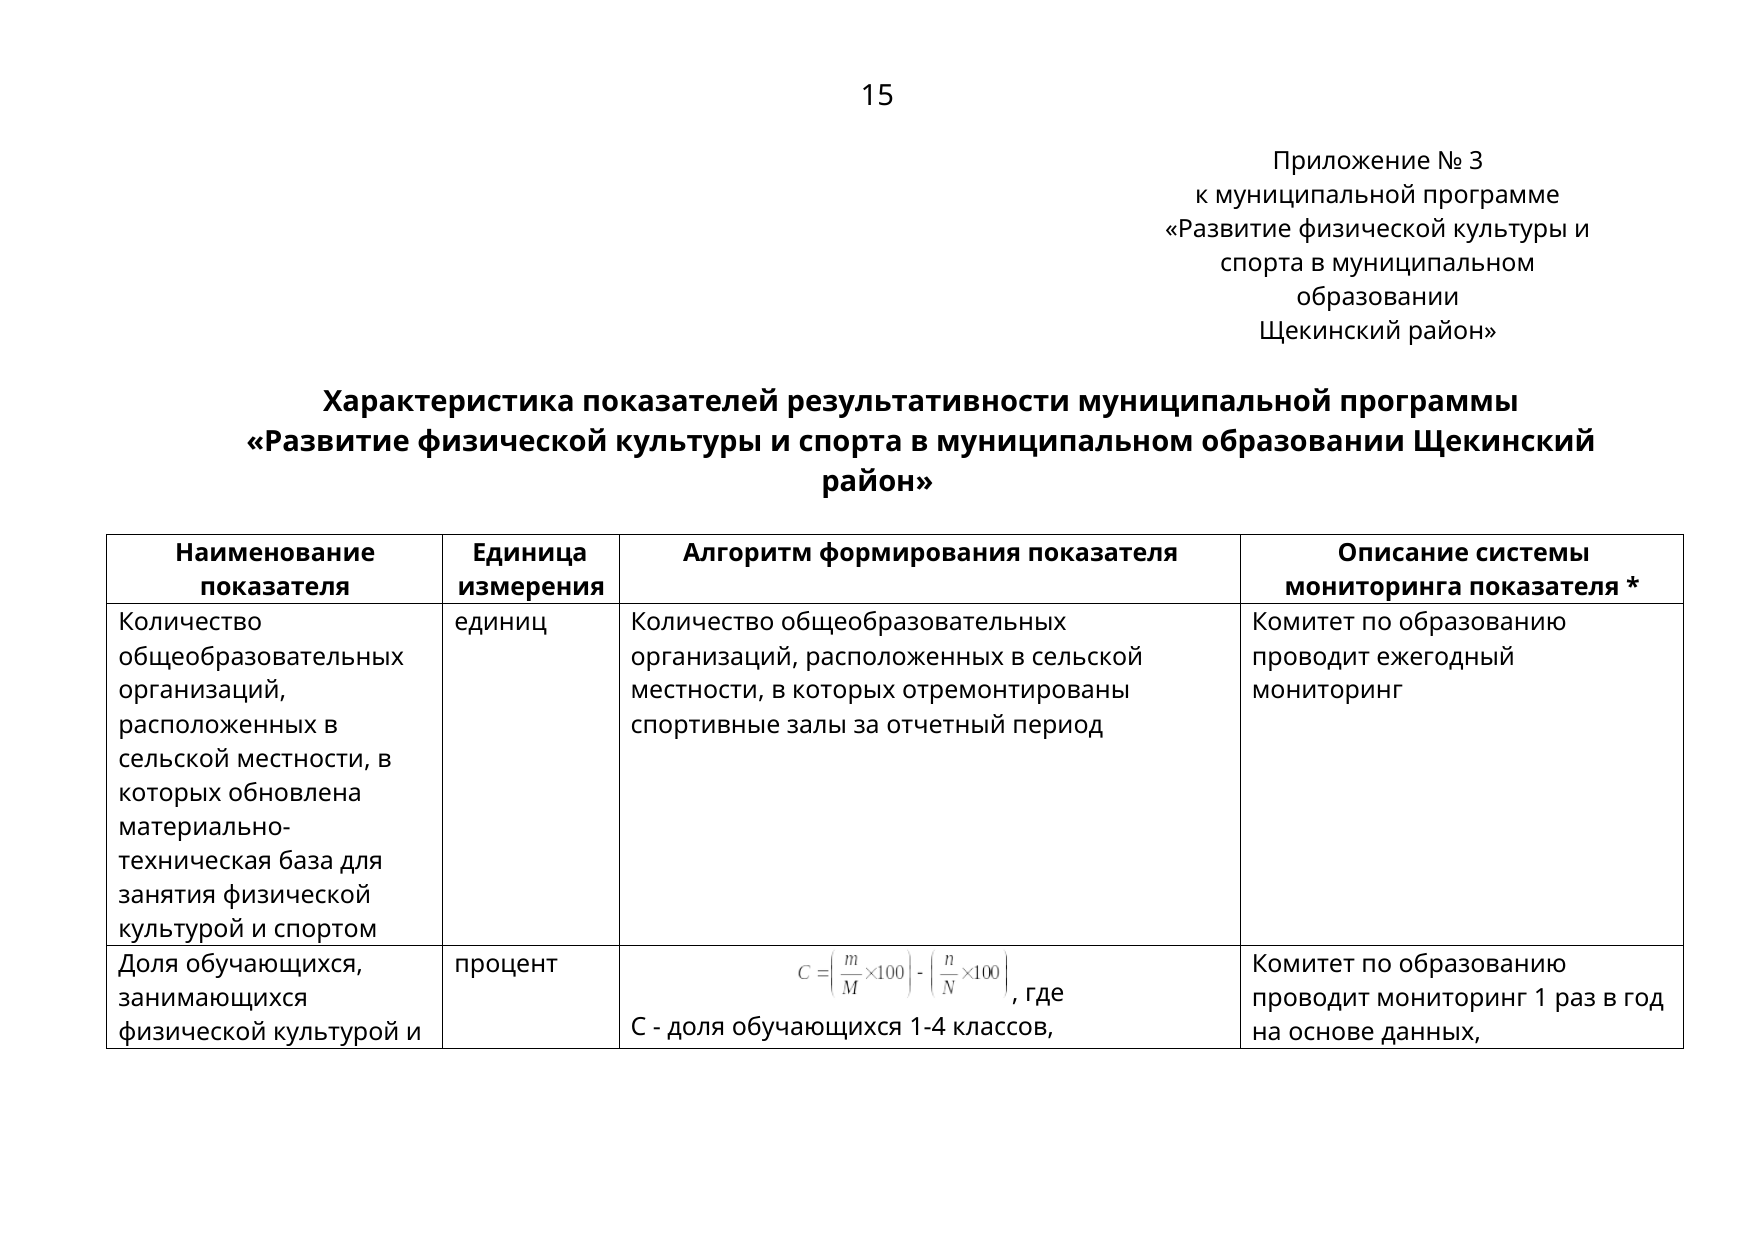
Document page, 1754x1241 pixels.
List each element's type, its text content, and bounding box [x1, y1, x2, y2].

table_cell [107, 946, 442, 1048]
table_cell Количество общеобразовательных организаций, расположенных в сельской местности, в которых отремонтированы спортивные залы за отчетный период [620, 604, 1240, 945]
table_header Приложение № 3 к муниципальной программе «Развитие физической культуры и спорта в муниципальном образовании Щекинский район» [1137, 142, 1618, 347]
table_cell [620, 946, 1240, 1048]
table_header Описание системы мониторинга показателя * [1241, 535, 1683, 603]
table_cell Количество общеобразовательных организаций, расположенных в сельской местности, в которых обновлена материально-техническая база для занятия физической культурой и спортом [107, 604, 442, 945]
table_cell процент [443, 946, 619, 1048]
table_header Единица измерения [443, 535, 619, 603]
table_cell единиц [443, 604, 619, 945]
table_header Наименование показателя [107, 535, 442, 603]
text Характеристика показателей результативности муниципальной программы [118, 381, 1636, 420]
table_cell Комитет по образованию проводит ежегодный мониторинг [1241, 604, 1683, 945]
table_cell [1241, 946, 1683, 1048]
table_header Алгоритм формирования показателя [620, 535, 1240, 603]
text «Развитие физической культуры и спорта в муниципальном образовании Щекинский район» [118, 420, 1636, 500]
